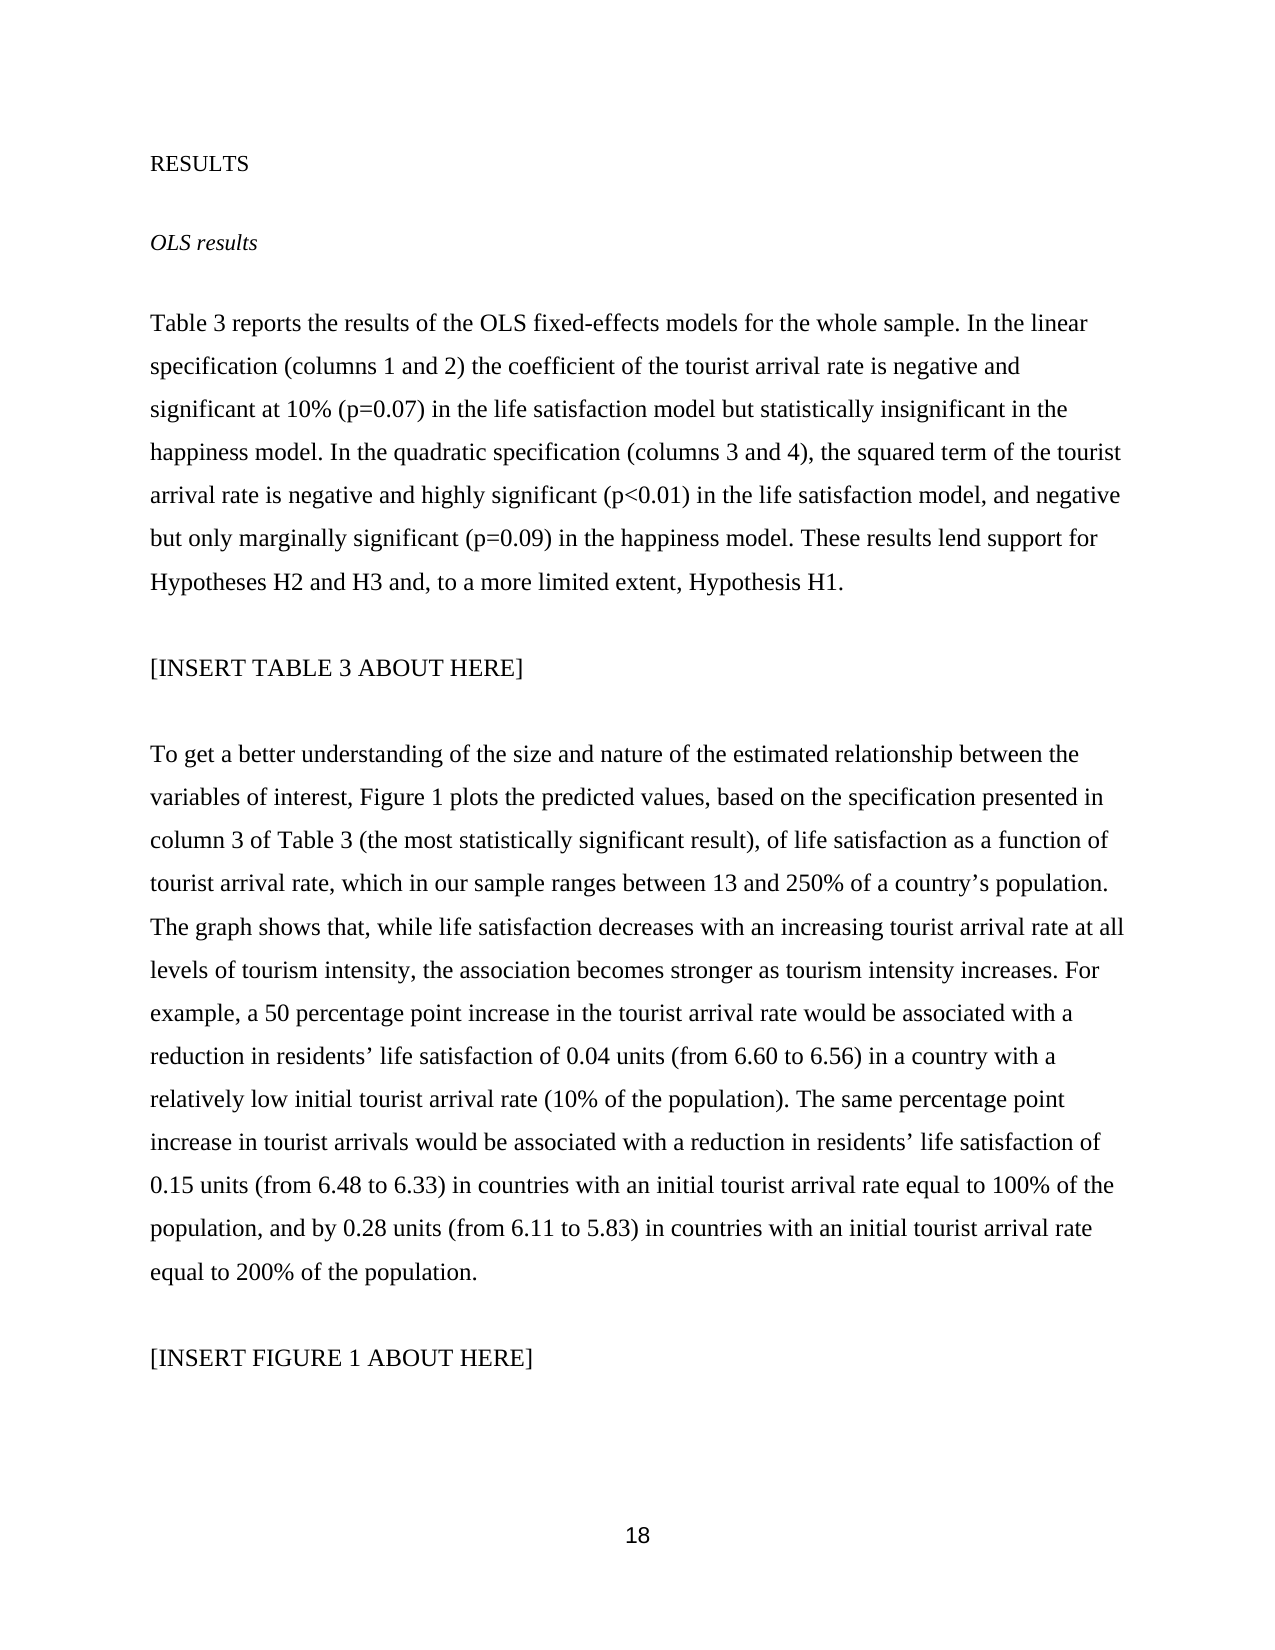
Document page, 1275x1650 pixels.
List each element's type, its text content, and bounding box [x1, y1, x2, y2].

text Table 3 reports the results of the OLS fixed-effects models for the whole sample. In the linear specification (columns 1 and 2) the coefficient of the tourist arrival rate is negative and significant at 10% (p=0.07) in the life satisfaction model but statistically insignificant in the happiness model. In the quadratic specification (columns 3 and 4), the squared term of the tourist arrival rate is negative and highly significant (p<0.01) in the life satisfaction model, and negative but only marginally significant (p=0.09) in the happiness model. These results lend support for Hypotheses H2 and H3 and, to a more limited extent, Hypothesis H1. [150, 308, 1125, 595]
text RESULTS [150, 150, 1125, 176]
text [INSERT TABLE 3 ABOUT HERE] [150, 653, 1125, 682]
text [INSERT FIGURE 1 ABOUT HERE] [150, 1343, 1125, 1372]
text To get a better understanding of the size and nature of the estimated relationship between the variables of interest, Figure 1 plots the predicted values, based on the specification presented in column 3 of Table 3 (the most statistically significant result), of life satisfaction as a function of tourist arrival rate, which in our sample ranges between 13 and 250% of a country’s population. The graph shows that, while life satisfaction decreases with an increasing tourist arrival rate at all levels of tourism intensity, the association becomes stronger as tourism intensity increases. For example, a 50 percentage point increase in the tourist arrival rate would be associated with a reduction in residents’ life satisfaction of 0.04 units (from 6.60 to 6.56) in a country with a relatively low initial tourist arrival rate (10% of the population). The same percentage point increase in tourist arrivals would be associated with a reduction in residents’ life satisfaction of 0.15 units (from 6.48 to 6.33) in countries with an initial tourist arrival rate equal to 100% of the population, and by 0.28 units (from 6.11 to 5.83) in countries with an initial tourist arrival rate equal to 200% of the population. [150, 739, 1125, 1285]
text OLS results [150, 229, 1125, 255]
